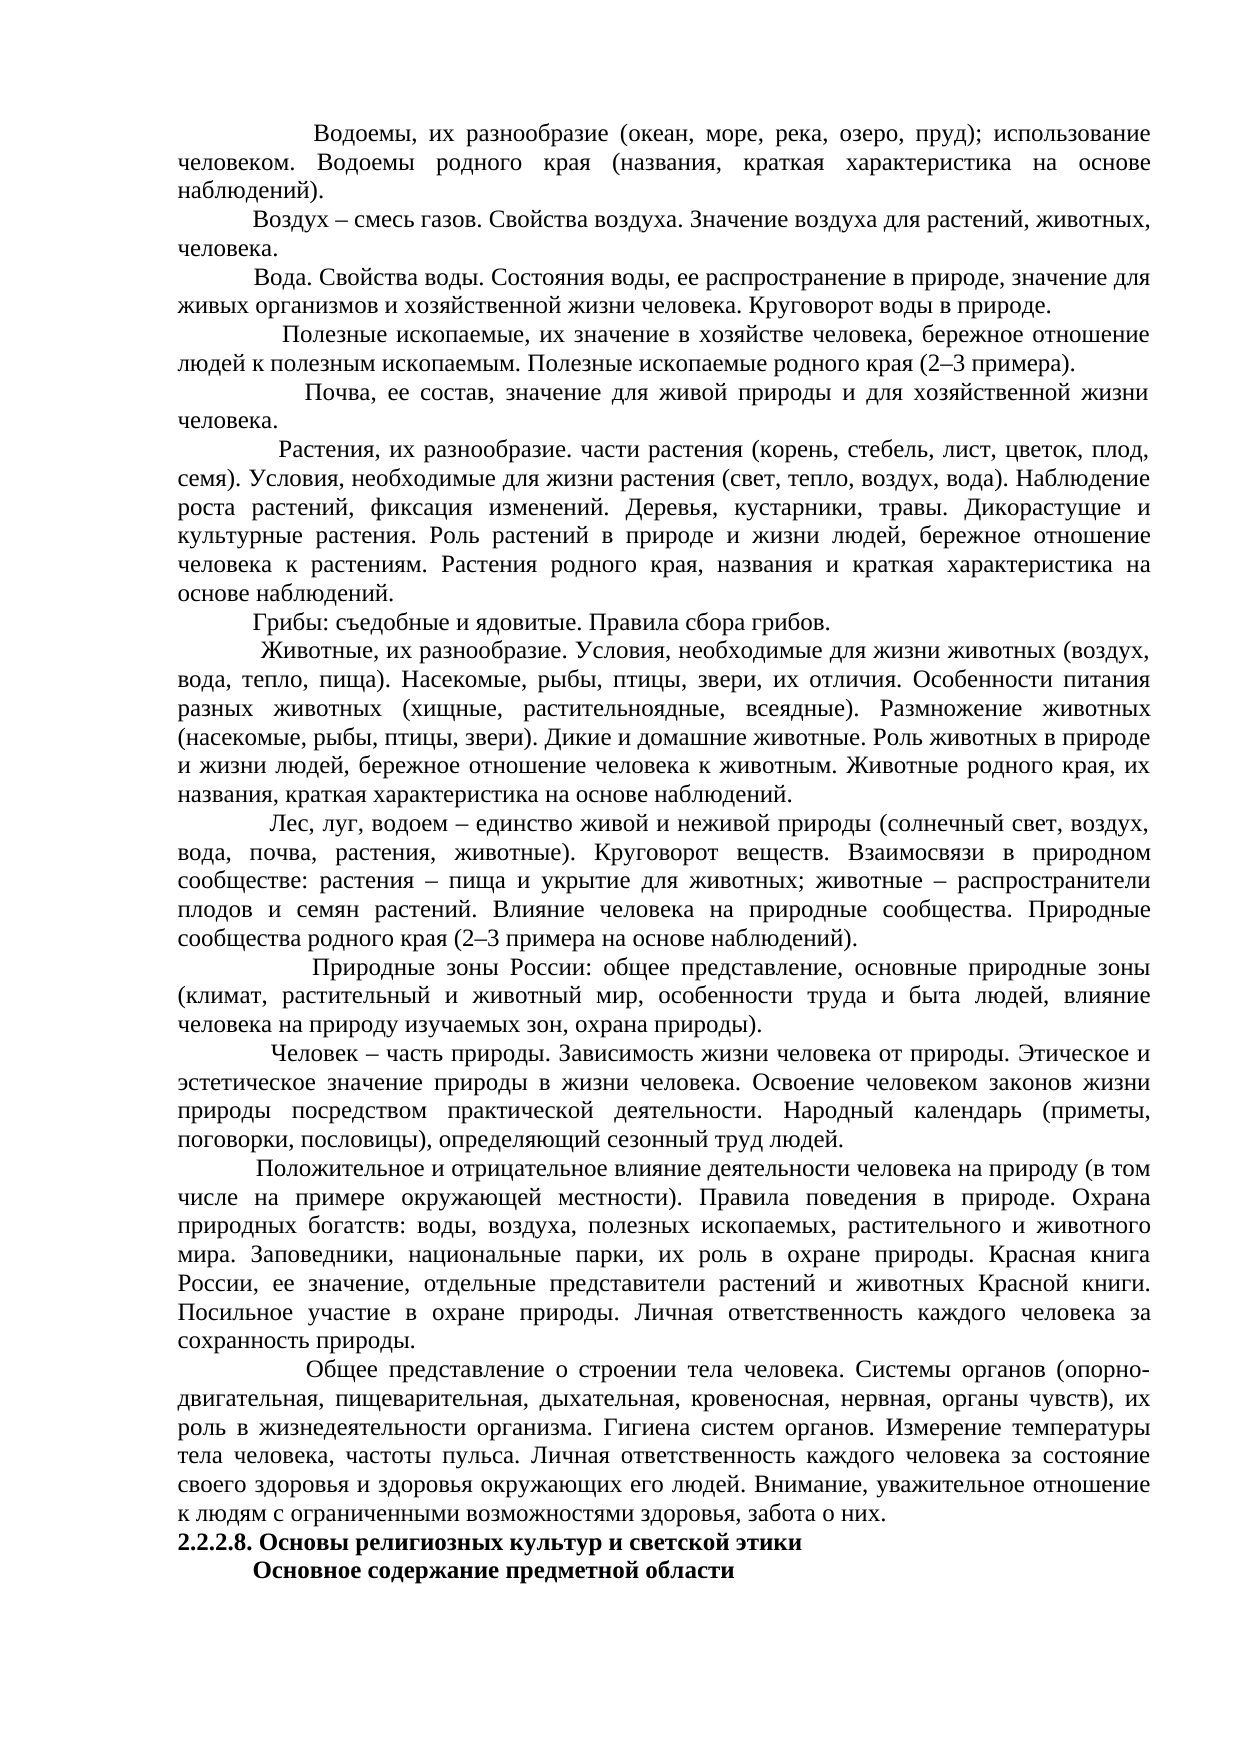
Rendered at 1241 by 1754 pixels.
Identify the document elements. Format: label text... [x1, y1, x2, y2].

text Животные, их разнообразие. Условия, необходимые для жизни животных (воздух, вода, тепло, пища). Насекомые, рыбы, птицы, звери, их отличия. Особенности питания разных животных (хищные, растительноядные, всеядные). Размножение животных (насекомые, рыбы, птицы, звери). Дикие и домашние животные. Роль животных в природе и жизни людей, бережное отношение человека к животным. Животные родного края, их названия, краткая характеристика на основе наблюдений. [177, 636, 1152, 808]
text Человек – часть природы. Зависимость жизни человека от природы. Этическое и эстетическое значение природы в жизни человека. Освоение человеком законов жизни природы посредством практической деятельности. Народный календарь (приметы, поговорки, пословицы), определяющий сезонный труд людей. [177, 1038, 1152, 1153]
text Общее представление о строении тела человека. Системы органов (опорно-двигательная, пищеварительная, дыхательная, кровеносная, нервная, органы чувств), их роль в жизнедеятельности организма. Гигиена систем органов. Измерение температуры тела человека, частоты пульса. Личная ответственность каждого человека за состояние своего здоровья и здоровья окружающих его людей. Внимание, уважительное отношение к людям с ограниченными возможностями здоровья, забота о них. [177, 1354, 1152, 1527]
text 2.2.2.8. Основы религиозных культур и светской этики [177, 1527, 1152, 1556]
text Природные зоны России: общее представление, основные природные зоны (климат, растительный и животный мир, особенности труда и быта людей, влияние человека на природу изучаемых зон, охрана природы). [177, 952, 1152, 1038]
text Растения, их разнообразие. части растения (корень, стебель, лист, цветок, плод, семя). Условия, необходимые для жизни растения (свет, тепло, воздух, вода). Наблюдение роста растений, фиксация изменений. Деревья, кустарники, травы. Дикорастущие и культурные растения. Роль растений в природе и жизни людей, бережное отношение человека к растениям. Растения родного края, названия и краткая характеристика на основе наблюдений. [177, 434, 1152, 607]
text Вода. Свойства воды. Состояния воды, ее распространение в природе, значение для живых организмов и хозяйственной жизни человека. Круговорот воды в природе. [177, 262, 1152, 319]
text Почва, ее состав, значение для живой природы и для хозяйственной жизни человека. [177, 377, 1152, 434]
text Полезные ископаемые, их значение в хозяйстве человека, бережное отношение людей к полезным ископаемым. Полезные ископаемые родного края (2–3 примера). [177, 319, 1152, 377]
text Основное содержание предметной области [177, 1556, 1152, 1584]
text Положительное и отрицательное влияние деятельности человека на природу (в том числе на примере окружающей местности). Правила поведения в природе. Охрана природных богатств: воды, воздуха, полезных ископаемых, растительного и животного мира. Заповедники, национальные парки, их роль в охране природы. Красная книга России, ее значение, отдельные представители растений и животных Красной книги. Посильное участие в охране природы. Личная ответственность каждого человека за сохранность природы. [177, 1153, 1152, 1354]
text Воздух – смесь газов. Свойства воздуха. Значение воздуха для растений, животных, человека. [177, 204, 1152, 262]
text Лес, луг, водоем – единство живой и неживой природы (солнечный свет, воздух, вода, почва, растения, животные). Круговорот веществ. Взаимосвязи в природном сообществе: растения – пища и укрытие для животных; животные – распространители плодов и семян растений. Влияние человека на природные сообщества. Природные сообщества родного края (2–3 примера на основе наблюдений). [177, 808, 1152, 952]
text Водоемы, их разнообразие (океан, море, река, озеро, пруд); использование человеком. Водоемы родного края (названия, краткая характеристика на основе наблюдений). [177, 118, 1152, 204]
text Грибы: съедобные и ядовитые. Правила сбора грибов. [177, 607, 1152, 636]
